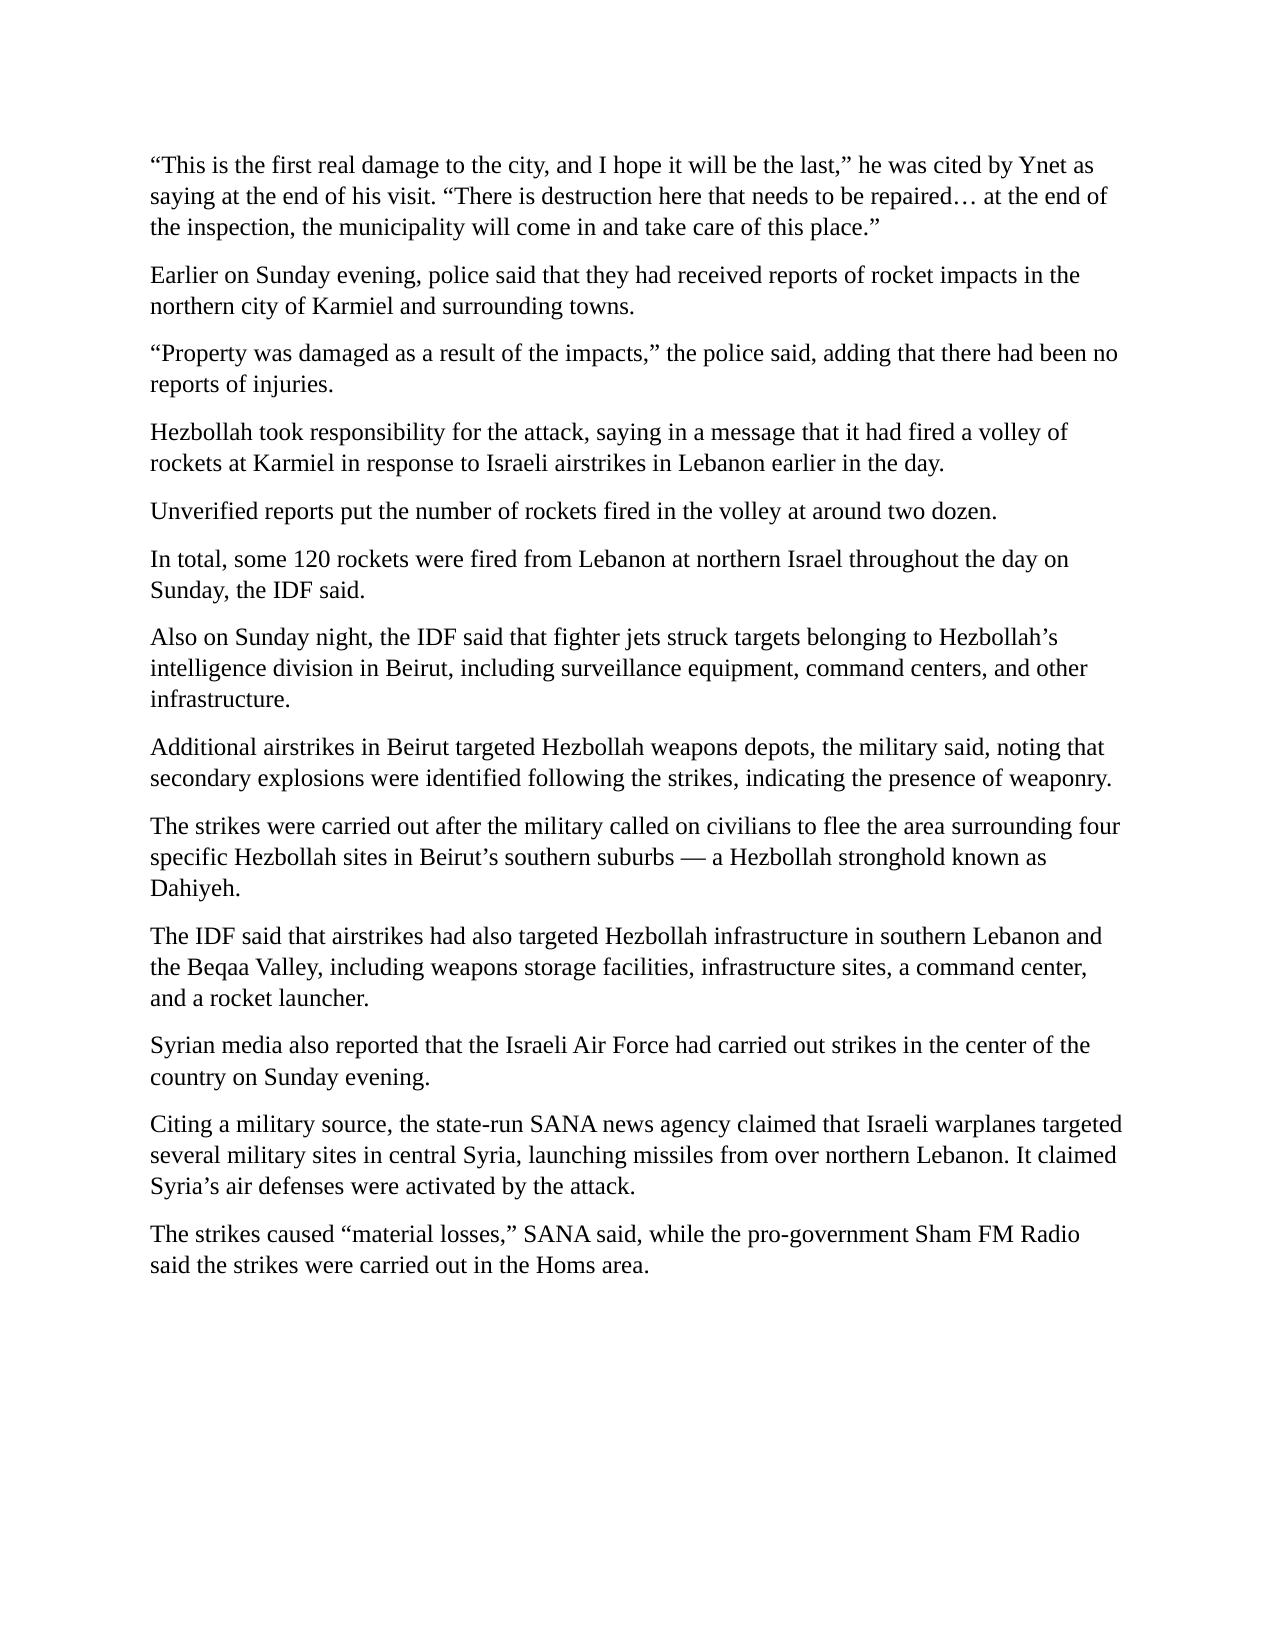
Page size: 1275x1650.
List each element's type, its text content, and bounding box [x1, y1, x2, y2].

text Syrian media also reported that the Israeli Air Force had carried out strikes in the center of the country on Sunday evening. [150, 1031, 1125, 1090]
text The strikes were carried out after the military called on civilians to flee the area surrounding four specific Hezbollah sites in Beirut’s southern suburbs — a Hezbollah stronghold known as Dahiyeh. [150, 811, 1125, 902]
text Unverified reports put the number of rockets fired in the volley at around two dozen. [150, 496, 1125, 525]
text “Property was damaged as a result of the impacts,” the police said, adding that there had been no reports of injuries. [150, 338, 1125, 398]
text The strikes caused “material losses,” SANA said, while the pro-government Sham FM Radio said the strikes were carried out in the Homs area. [150, 1219, 1125, 1279]
text Additional airstrikes in Beirut targeted Hezbollah weapons depots, the military said, noting that secondary explosions were identified following the strikes, indicating the presence of weaponry. [150, 732, 1125, 792]
text In total, some 120 rockets were fired from Lebanon at northern Israel throughout the day on Sunday, the IDF said. [150, 544, 1125, 603]
text Citing a military source, the state-run SANA news agency claimed that Israeli warplanes targeted several military sites in central Syria, launching missiles from over northern Lebanon. It claimed Syria’s air defenses were activated by the attack. [150, 1109, 1125, 1200]
text Earlier on Sunday evening, police said that they had received reports of rocket impacts in the northern city of Karmiel and surrounding towns. [150, 260, 1125, 319]
text The IDF said that airstrikes had also targeted Hezbollah infrastructure in southern Lebanon and the Beqaa Valley, including weapons storage facilities, infrastructure sites, a command center, and a rocket launcher. [150, 921, 1125, 1012]
text Also on Sunday night, the IDF said that fighter jets struck targets belonging to Hezbollah’s intelligence division in Beirut, including surveillance equipment, command centers, and other infrastructure. [150, 622, 1125, 713]
text “This is the first real damage to the city, and I hope it will be the last,” he was cited by Ynet as saying at the end of his visit. “There is destruction here that needs to be repaired… at the end of the inspection, the municipality will come in and take care of this place.” [150, 150, 1125, 241]
text Hezbollah took responsibility for the attack, saying in a message that it had fired a volley of rockets at Karmiel in response to Israeli airstrikes in Lebanon earlier in the day. [150, 417, 1125, 477]
